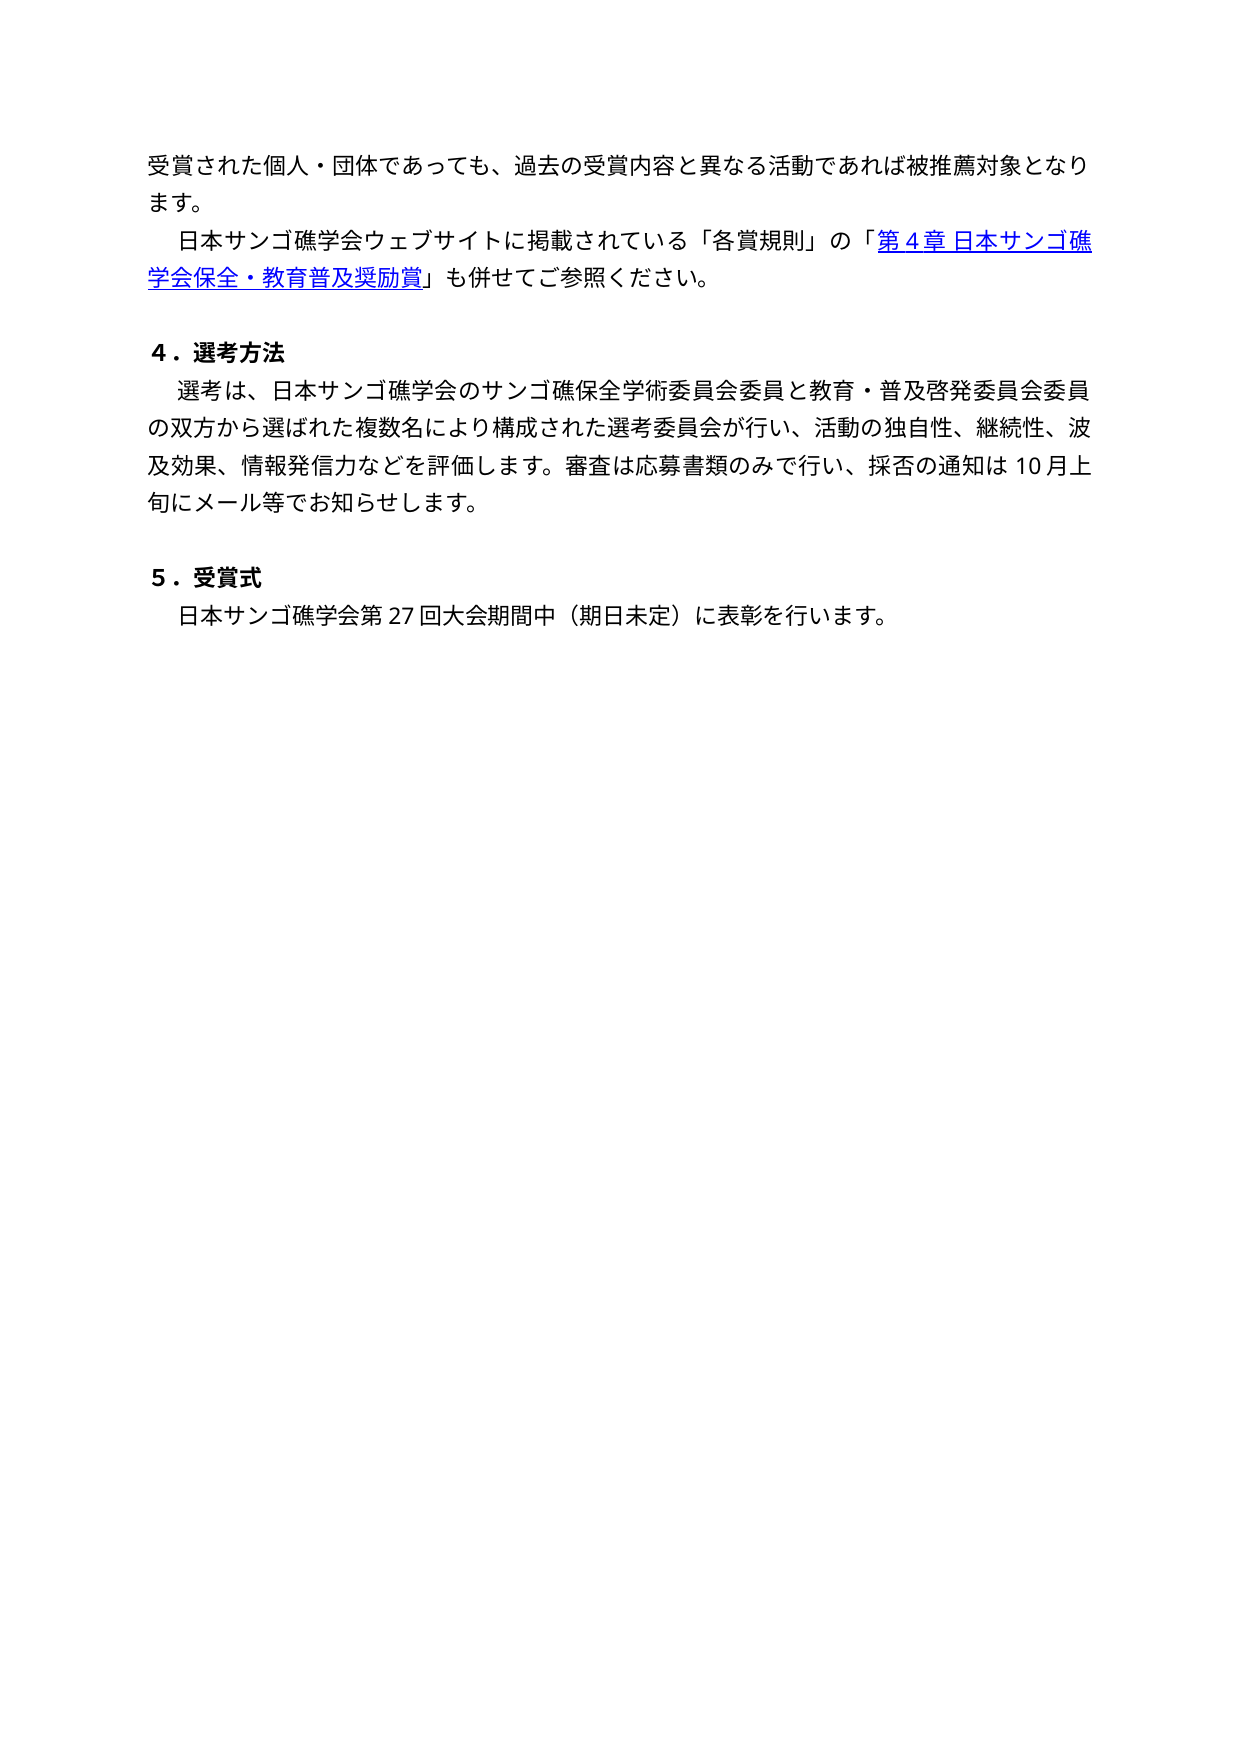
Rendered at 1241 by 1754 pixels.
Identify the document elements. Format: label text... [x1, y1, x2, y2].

text 日本サンゴ礁学会ウェブサイトに掲載されている「各賞規則」の「第4章 日本サンゴ礁学会保全・教育普及奨励賞」も併せてご参照ください。 [148, 221, 1092, 296]
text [148, 146, 1092, 221]
text 日本サンゴ礁学会第27回大会期間中（期日未定）に表彰を行います。 [148, 596, 1092, 633]
text 選考は、日本サンゴ礁学会のサンゴ礁保全学術委員会委員と教育・普及啓発委員会委員の双方から選ばれた複数名により構成された選考委員会が行い、活動の独自性、継続性、波及効果、情報発信力などを評価します。審査は応募書類のみで行い、採否の通知は10月上旬にメール等でお知らせします。 [148, 371, 1092, 521]
text ５．受賞式 [148, 558, 1092, 596]
text ４．選考方法 [148, 333, 1092, 371]
